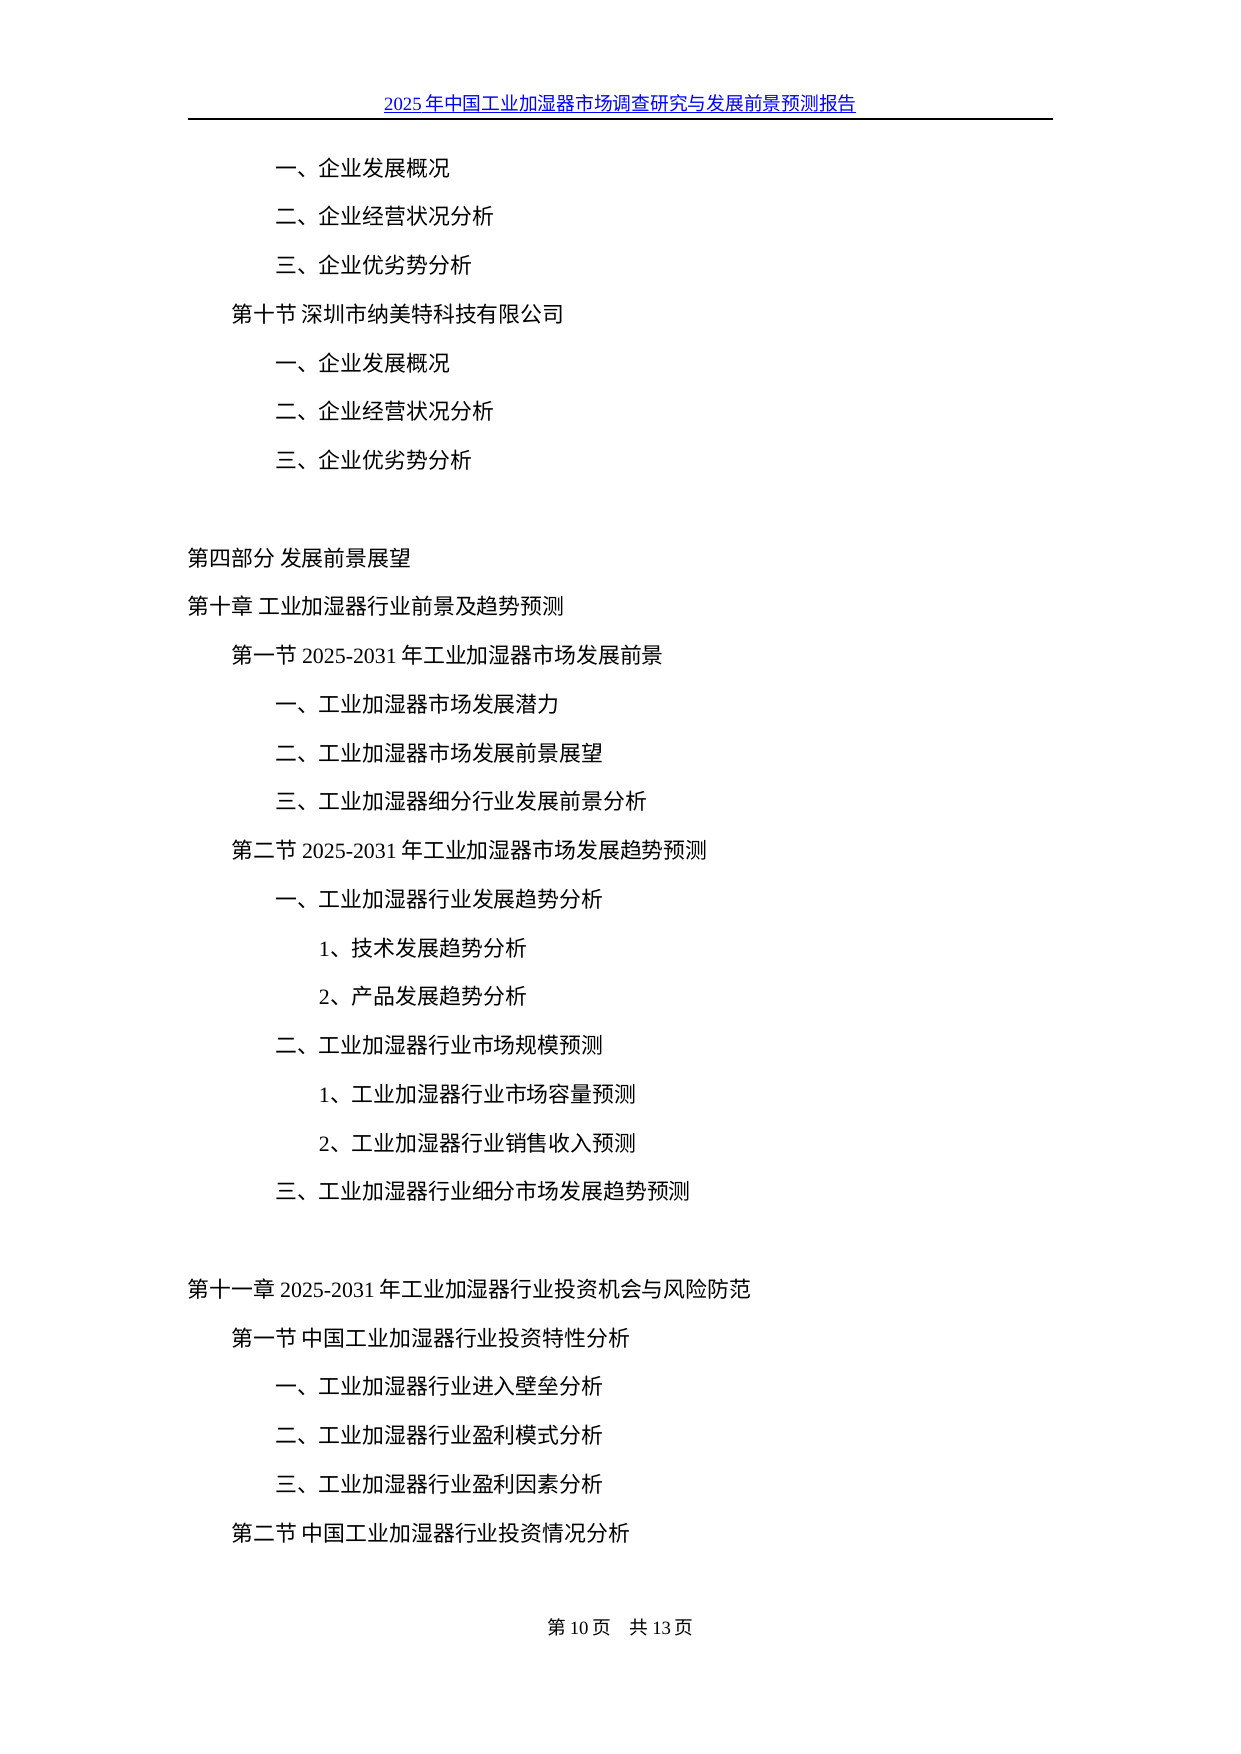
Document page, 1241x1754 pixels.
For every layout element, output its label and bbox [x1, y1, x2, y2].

text [187, 150, 1053, 1548]
